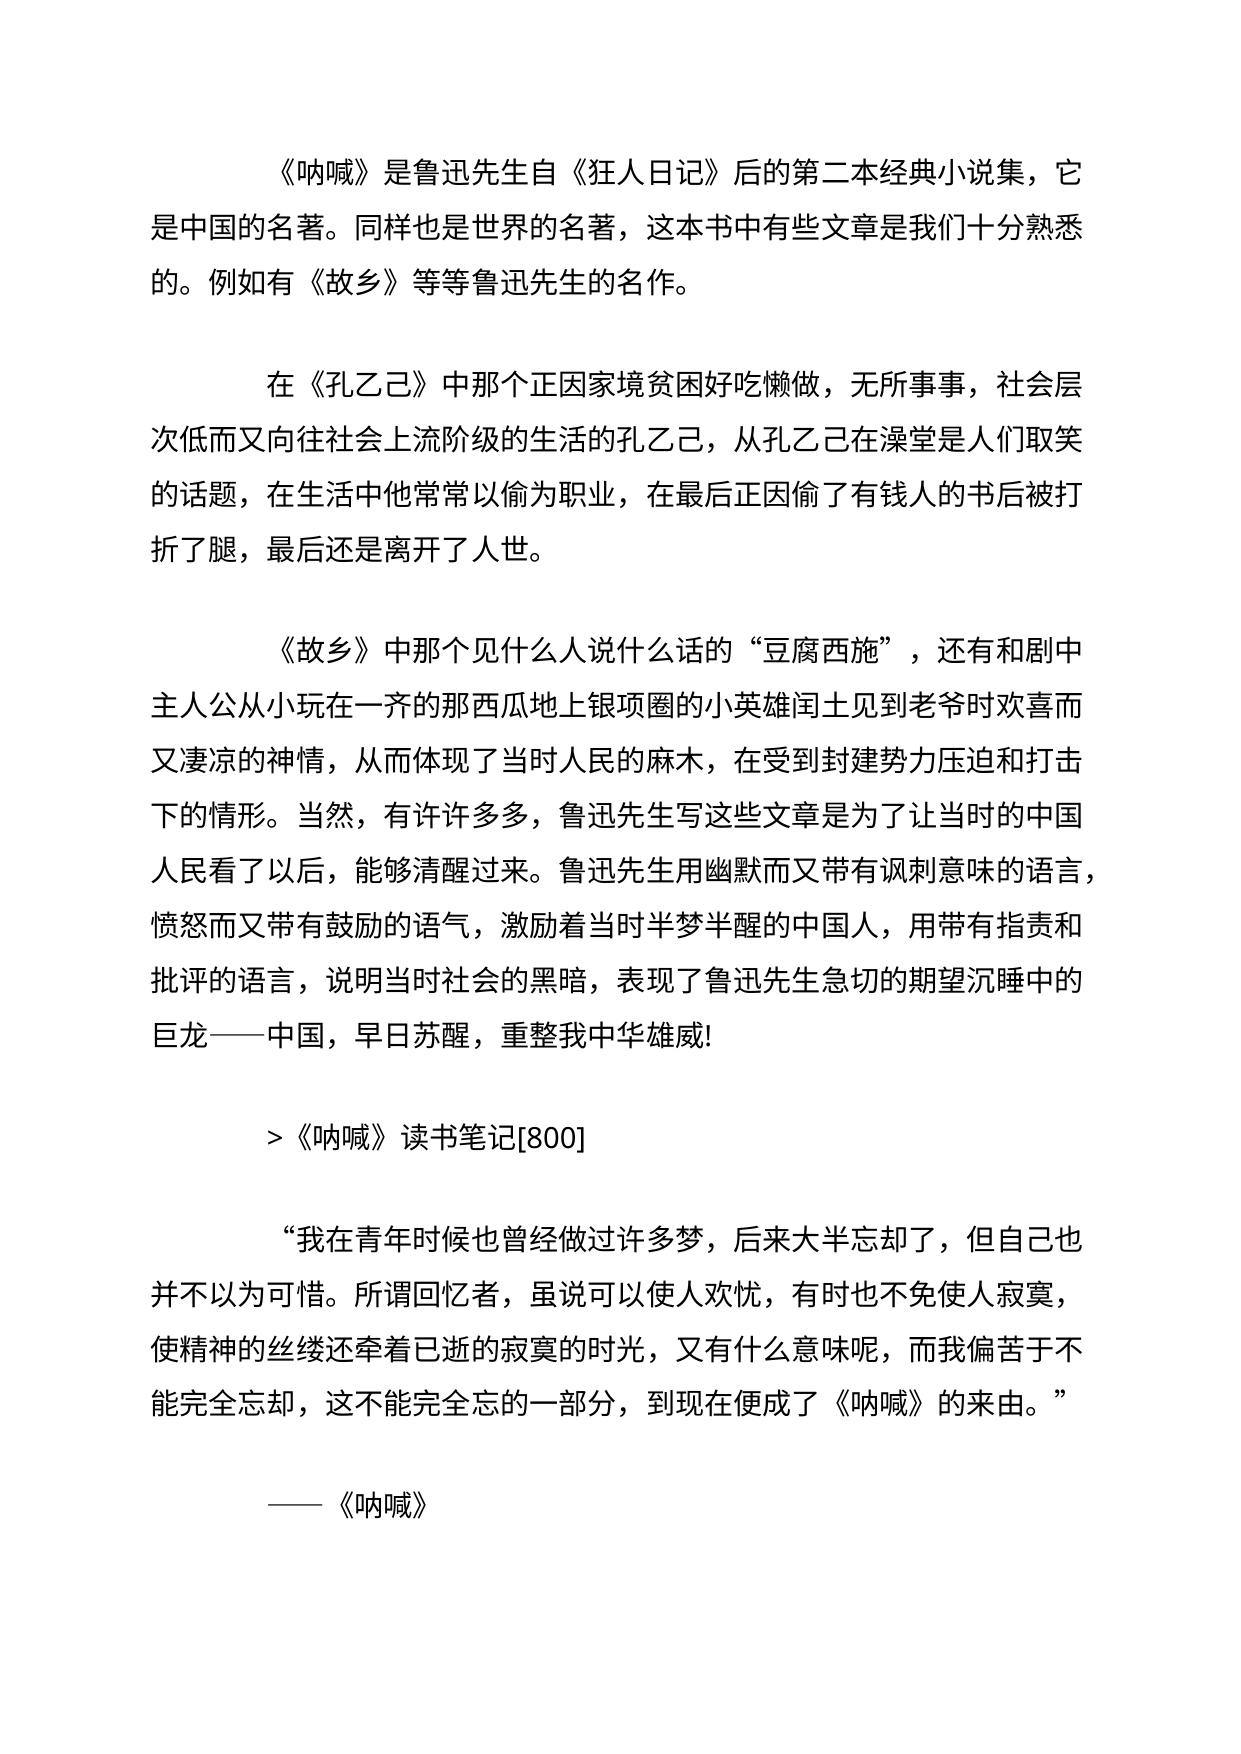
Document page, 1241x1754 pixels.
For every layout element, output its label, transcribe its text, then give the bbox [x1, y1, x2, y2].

text “我在青年时候也曾经做过许多梦，后来大半忘却了，但自己也并不以为可惜。所谓回忆者，虽说可以使人欢忧，有时也不免使人寂寞，使精神的丝缕还牵着已逝的寂寞的时光，又有什么意味呢，而我偏苦于不能完全忘却，这不能完全忘的一部分，到现在便成了《呐喊》的来由。” [150, 1216, 1090, 1423]
text 在《孔乙己》中那个正因家境贫困好吃懒做，无所事事，社会层次低而又向往社会上流阶级的生活的孔乙己，从孔乙己在澡堂是人们取笑的话题，在生活中他常常以偷为职业，在最后正因偷了有钱人的书后被打折了腿，最后还是离开了人世。 [150, 362, 1090, 568]
text >《呐喊》读书笔记[800] [150, 1114, 1090, 1157]
text 《呐喊》是鲁迅先生自《狂人日记》后的第二本经典小说集，它是中国的名著。同样也是世界的名著，这本书中有些文章是我们十分熟悉的。例如有《故乡》等等鲁迅先生的名作。 [150, 150, 1090, 302]
text ——《呐喊》 [150, 1483, 1090, 1525]
text 《故乡》中那个见什么人说什么话的“豆腐西施”，还有和剧中主人公从小玩在一齐的那西瓜地上银项圈的小英雄闰土见到老爷时欢喜而又凄凉的神情，从而体现了当时人民的麻木，在受到封建势力压迫和打击下的情形。当然，有许许多多，鲁迅先生写这些文章是为了让当时的中国人民看了以后，能够清醒过来。鲁迅先生用幽默而又带有讽刺意味的语言，愤怒而又带有鼓励的语气，激励着当时半梦半醒的中国人，用带有指责和批评的语言，说明当时社会的黑暗，表现了鲁迅先生急切的期望沉睡中的巨龙——中国，早日苏醒，重整我中华雄威! [150, 628, 1090, 1055]
